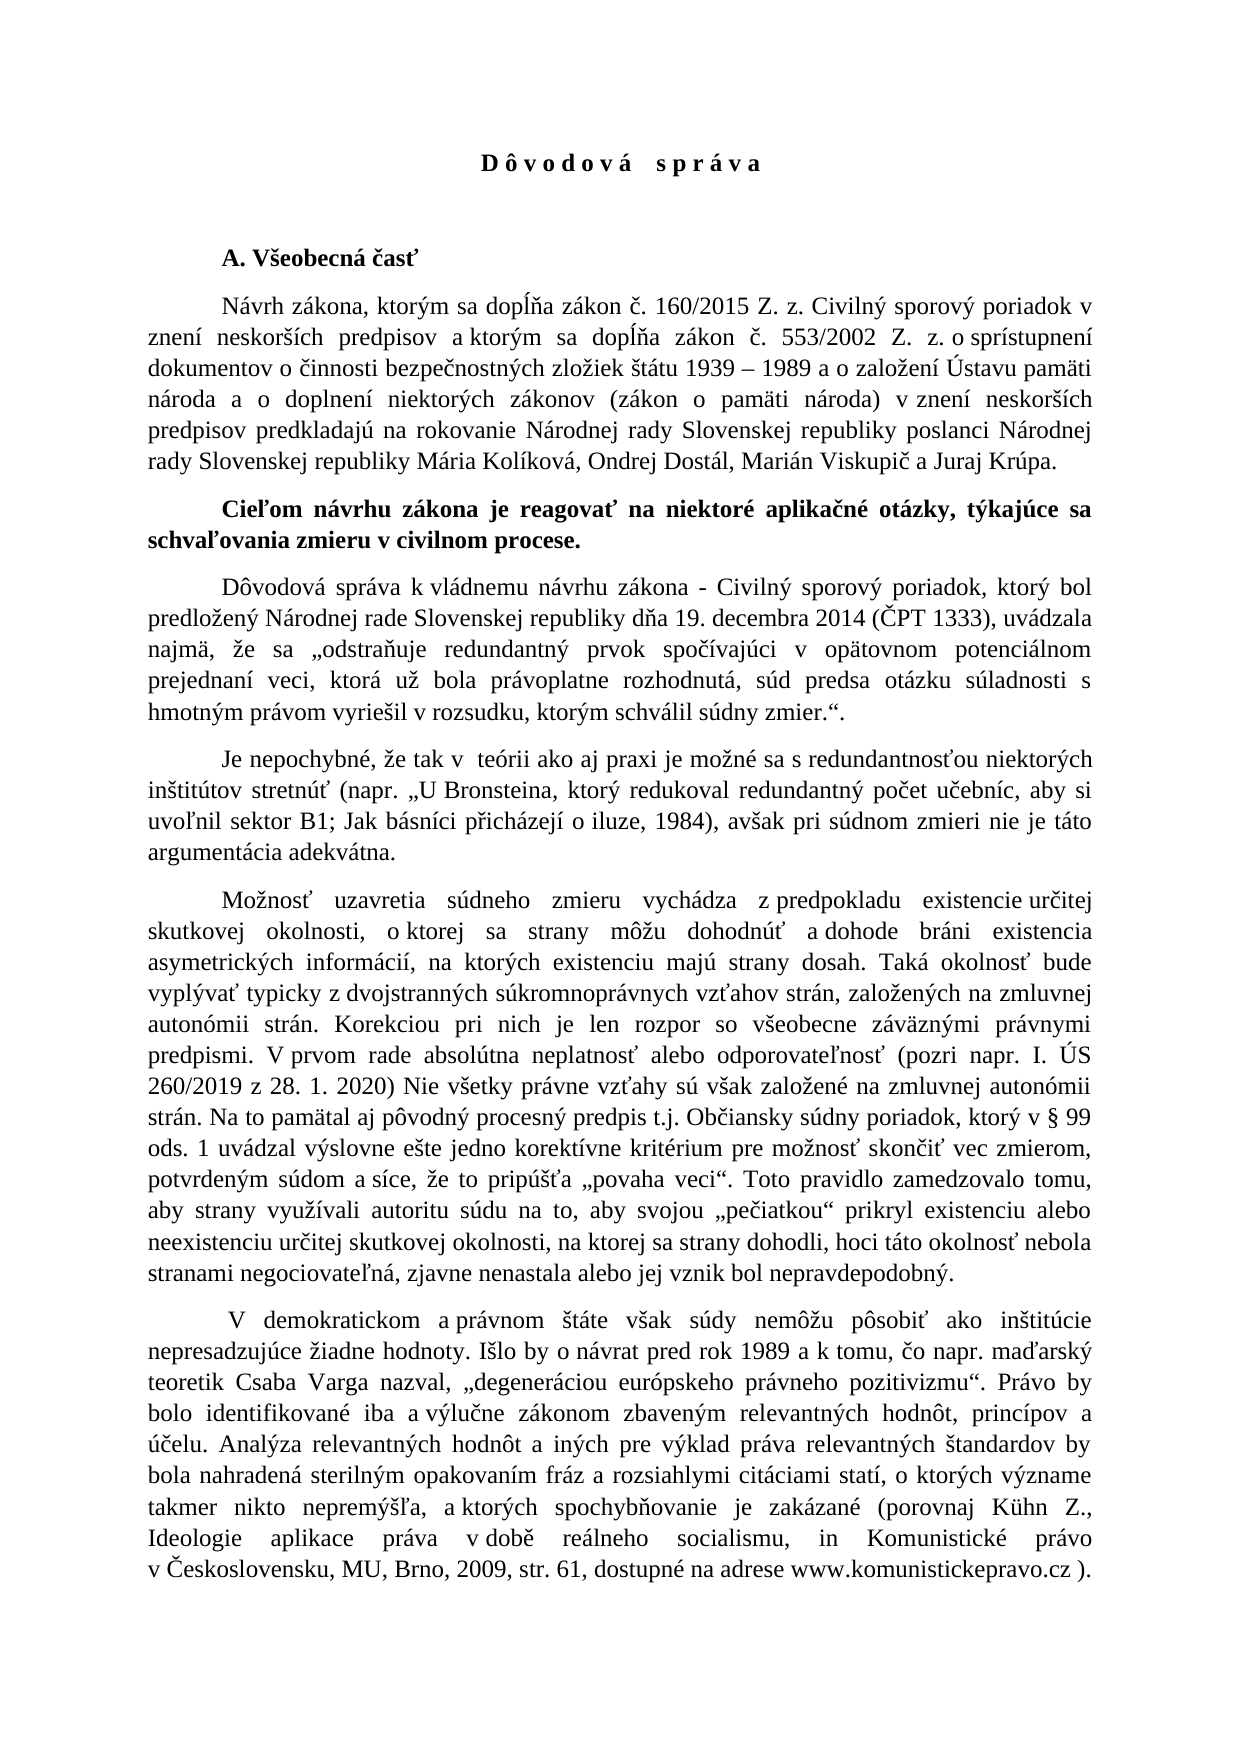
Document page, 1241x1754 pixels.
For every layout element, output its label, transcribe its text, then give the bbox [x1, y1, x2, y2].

text Cieľom návrhu zákona je reagovať na niektoré aplikačné otázky, týkajúce sa schvaľovania zmieru v civilnom procese. [148, 494, 1092, 553]
text V demokratickom a právnom štáte však súdy nemôžu pôsobiť ako inštitúcie nepresadzujúce žiadne hodnoty. Išlo by o návrat pred rok 1989 a k tomu, čo napr. maďarský teoretik Csaba Varga nazval, „degeneráciou európskeho právneho pozitivizmu“. Právo by bolo identifikované iba a výlučne zákonom zbaveným relevantných hodnôt, princípov a účelu. Analýza relevantných hodnôt a iných pre výklad práva relevantných štandardov by bola nahradená sterilným opakovaním fráz a rozsiahlymi citáciami statí, o ktorých význame takmer nikto nepremýšľa, a ktorých spochybňovanie je zakázané (porovnaj Khn Z., Ideologie aplikace práva v době reálneho socialismu, in Komunistické právo v Československu, MU, Brno, 2009, str. 61, dostupné na adrese www.komunistickepravo.cz ). [148, 1305, 1092, 1582]
text Možnosť uzavretia súdneho zmieru vychádza z predpokladu existencie určitej skutkovej okolnosti, o ktorej sa strany môžu dohodnúť a dohode bráni existencia asymetrických informácií, na ktorých existenciu majú strany dosah. Taká okolnosť bude vyplývať typicky z dvojstranných súkromnoprávnych vzťahov strán, založených na zmluvnej autonómii strán. Korekciou pri nich je len rozpor so všeobecne záväznými právnymi predpismi. V prvom rade absolútna neplatnosť alebo odporovateľnosť (pozri napr. I. ÚS 260/2019 z 28. 1. 2020) Nie všetky právne vzťahy sú však založené na zmluvnej autonómii strán. Na to pamätal aj pôvodný procesný predpis t.j. Občiansky súdny poriadok, ktorý v § 99 ods. 1 uvádzal výslovne ešte jedno korektívne kritérium pre možnosť skončiť vec zmierom, potvrdeným súdom a síce, že to pripúšťa „povaha veci“. Toto pravidlo zamedzovalo tomu, aby strany využívali autoritu súdu na to, aby svojou „pečiatkou“ prikryl existenciu alebo neexistenciu určitej skutkovej okolnosti, na ktorej sa strany dohodli, hoci táto okolnosť nebola stranami negociovateľná, zjavne nenastala alebo jej vznik bol nepravdepodobný. [148, 885, 1092, 1286]
text D ô v o d o v á s p r á v a [148, 148, 1092, 176]
text Návrh zákona, ktorým sa dopĺňa zákon č. 160/2015 Z. z. Civilný sporový poriadok v znení neskorších predpisov a ktorým sa dopĺňa zákon č. 553/2002 Z. z. o sprístupnení dokumentov o činnosti bezpečnostných zložiek štátu 1939 – 1989 a o založení Ústavu pamäti národa a o doplnení niektorých zákonov (zákon o pamäti národa) v znení neskorších predpisov predkladajú na rokovanie Národnej rady Slovenskej republiky poslanci Národnej rady Slovenskej republiky Mária Kolíková, Ondrej Dostál, Marián Viskupič a Juraj Krúpa. [148, 291, 1092, 475]
text Dôvodová správa k vládnemu návrhu zákona - Civilný sporový poriadok, ktorý bol predložený Národnej rade Slovenskej republiky dňa 19. decembra 2014 (ČPT 1333), uvádzala najmä, že sa „odstraňuje redundantný prvok spočívajúci v opätovnom potenciálnom prejednaní veci, ktorá už bola právoplatne rozhodnutá, súd predsa otázku súladnosti s hmotným právom vyriešil v rozsudku, ktorým schválil súdny zmier.“. [148, 572, 1092, 725]
text A. Všeobecná časť [148, 243, 1092, 272]
text Je nepochybné, že tak v teórii ako aj praxi je možné sa s redundantnosťou niektorých inštitútov stretnúť (napr. „U Bronsteina, ktorý redukoval redundantný počet učebníc, aby si uvoľnil sektor B1; Jak básníci přicházejí o iluze, 1984), avšak pri súdnom zmieri nie je táto argumentácia adekvátna. [148, 744, 1092, 866]
